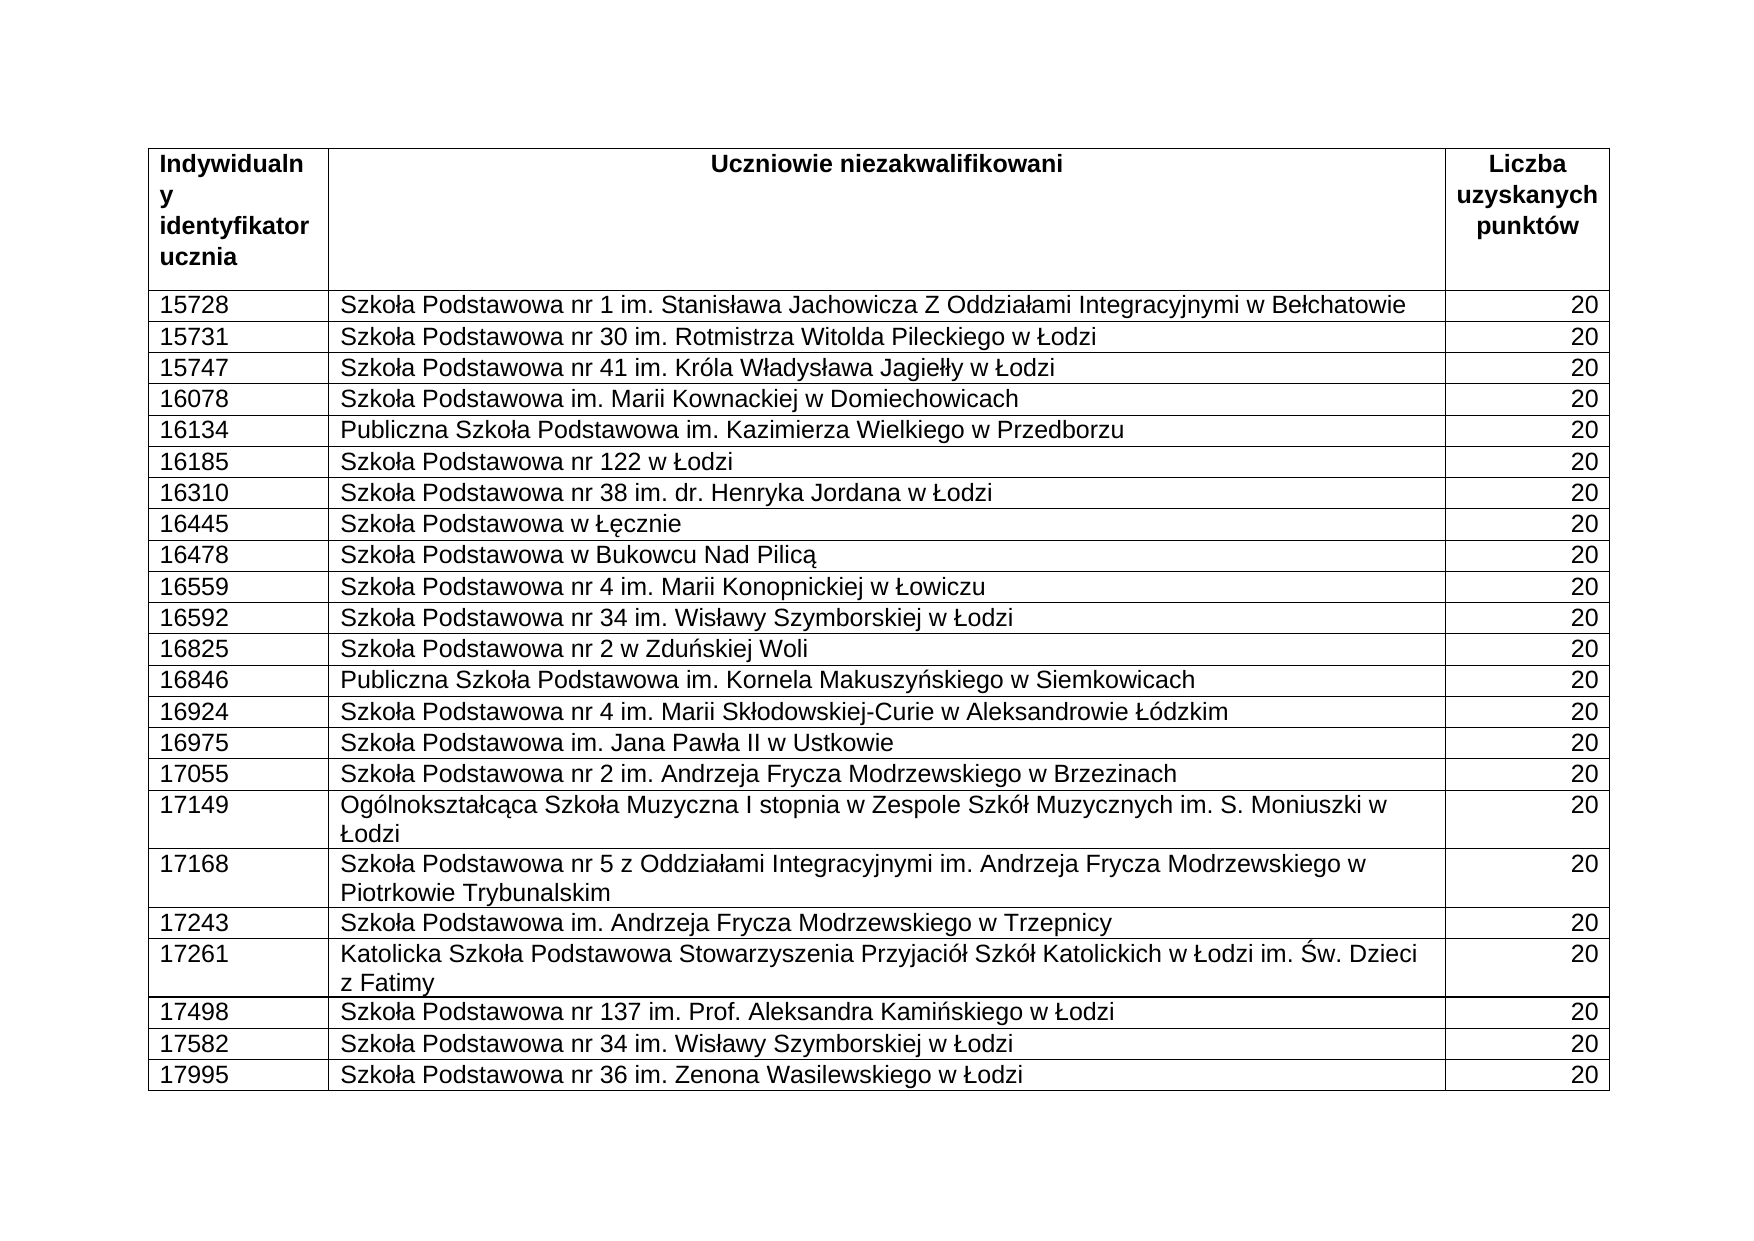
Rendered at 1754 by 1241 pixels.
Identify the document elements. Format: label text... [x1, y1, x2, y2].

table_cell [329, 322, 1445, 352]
table_header Liczba uzyskanych punktów [1446, 149, 1609, 289]
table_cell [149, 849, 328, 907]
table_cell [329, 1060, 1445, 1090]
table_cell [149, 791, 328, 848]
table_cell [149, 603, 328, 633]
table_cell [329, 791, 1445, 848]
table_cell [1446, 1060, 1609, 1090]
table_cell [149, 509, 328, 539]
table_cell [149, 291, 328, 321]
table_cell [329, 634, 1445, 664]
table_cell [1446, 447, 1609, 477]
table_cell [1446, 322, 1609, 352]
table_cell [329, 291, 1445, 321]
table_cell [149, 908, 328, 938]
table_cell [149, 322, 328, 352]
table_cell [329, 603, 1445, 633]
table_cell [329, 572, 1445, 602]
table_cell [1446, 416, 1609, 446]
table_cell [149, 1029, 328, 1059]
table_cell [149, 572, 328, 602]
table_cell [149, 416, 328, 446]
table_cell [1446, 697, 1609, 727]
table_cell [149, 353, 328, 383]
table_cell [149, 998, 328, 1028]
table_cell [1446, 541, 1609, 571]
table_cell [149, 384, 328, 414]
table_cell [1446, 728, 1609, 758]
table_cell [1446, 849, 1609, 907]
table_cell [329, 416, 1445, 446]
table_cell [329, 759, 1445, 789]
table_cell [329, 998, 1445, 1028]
table_header Uczniowie niezakwalifikowani [329, 149, 1445, 289]
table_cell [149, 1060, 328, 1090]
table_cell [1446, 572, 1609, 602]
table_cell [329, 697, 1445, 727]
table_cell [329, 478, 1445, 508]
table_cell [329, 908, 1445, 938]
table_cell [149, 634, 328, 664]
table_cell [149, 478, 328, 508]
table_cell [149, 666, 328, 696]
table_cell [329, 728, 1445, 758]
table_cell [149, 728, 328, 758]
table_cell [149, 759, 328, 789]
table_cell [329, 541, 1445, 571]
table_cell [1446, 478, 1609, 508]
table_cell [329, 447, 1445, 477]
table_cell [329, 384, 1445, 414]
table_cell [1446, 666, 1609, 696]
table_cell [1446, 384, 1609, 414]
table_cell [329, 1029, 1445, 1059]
table_header Indywidualny identyfikator ucznia [149, 149, 328, 289]
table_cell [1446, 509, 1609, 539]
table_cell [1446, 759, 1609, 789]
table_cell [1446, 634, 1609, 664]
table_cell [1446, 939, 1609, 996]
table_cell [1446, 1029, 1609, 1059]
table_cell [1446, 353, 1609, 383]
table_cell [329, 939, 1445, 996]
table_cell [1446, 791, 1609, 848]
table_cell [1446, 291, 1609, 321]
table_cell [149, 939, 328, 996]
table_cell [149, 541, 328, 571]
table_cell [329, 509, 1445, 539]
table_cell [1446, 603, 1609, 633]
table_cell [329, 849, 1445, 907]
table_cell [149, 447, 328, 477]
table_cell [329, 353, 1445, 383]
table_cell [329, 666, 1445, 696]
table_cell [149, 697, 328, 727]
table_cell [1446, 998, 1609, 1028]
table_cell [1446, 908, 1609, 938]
